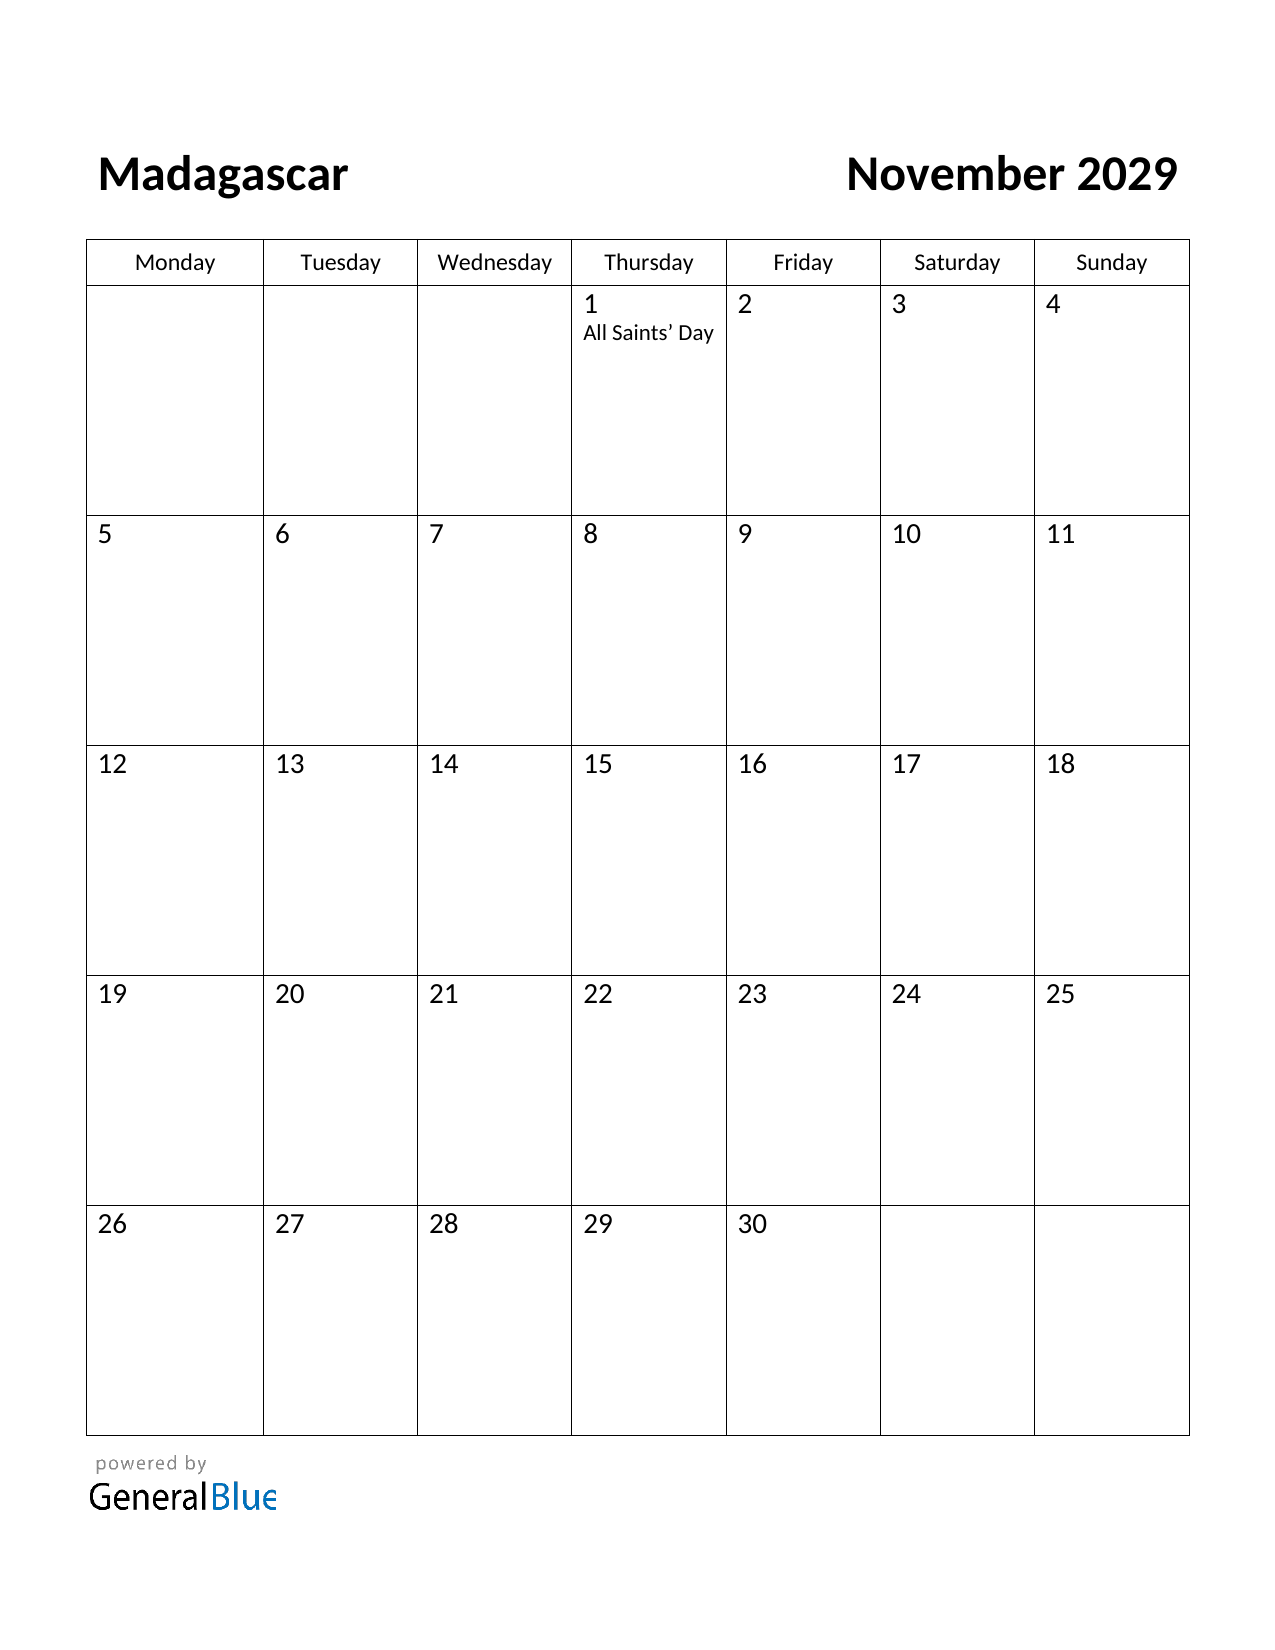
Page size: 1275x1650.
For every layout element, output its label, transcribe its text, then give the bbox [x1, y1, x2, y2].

table_cell [727, 548, 880, 744]
table_cell 1 [572, 286, 726, 318]
table_cell 26 [87, 1206, 263, 1238]
table_cell [87, 1238, 263, 1434]
table_header Madagascar [86, 105, 572, 239]
table_cell [1035, 1008, 1189, 1204]
table_cell [881, 318, 1034, 514]
table_cell [264, 1238, 417, 1434]
table_cell 13 [264, 746, 417, 778]
table_cell 5 [87, 516, 263, 548]
table_cell [264, 286, 417, 318]
table_cell 9 [727, 516, 880, 548]
table_cell Friday [727, 240, 880, 284]
table_cell [1035, 548, 1189, 744]
table_header November 2029 [572, 105, 1189, 239]
table_cell 20 [264, 976, 417, 1008]
table_cell [86, 1436, 1189, 1534]
table_cell [1035, 318, 1189, 514]
table_cell [87, 286, 263, 318]
table_cell 25 [1035, 976, 1189, 1008]
table_cell [881, 548, 1034, 744]
table_cell [87, 1008, 263, 1204]
table_cell [727, 1008, 880, 1204]
table_cell 14 [418, 746, 571, 778]
table_cell 27 [264, 1206, 417, 1238]
table_cell Wednesday [418, 240, 571, 284]
table_cell [727, 778, 880, 974]
table_cell [418, 548, 571, 744]
table_cell [572, 1238, 726, 1434]
table_cell 16 [727, 746, 880, 778]
table_cell [264, 778, 417, 974]
table_cell [881, 1206, 1034, 1238]
table_cell [1035, 1238, 1189, 1434]
table_cell 12 [87, 746, 263, 778]
table_cell [1035, 778, 1189, 974]
table_cell Saturday [881, 240, 1034, 284]
table_cell [727, 318, 880, 514]
table_cell 23 [727, 976, 880, 1008]
table_cell 29 [572, 1206, 726, 1238]
table_cell [418, 286, 571, 318]
table_cell [87, 548, 263, 744]
table_cell [264, 1008, 417, 1204]
table_cell 24 [881, 976, 1034, 1008]
table_cell [727, 1238, 880, 1434]
table_cell [418, 1008, 571, 1204]
table_cell 10 [881, 516, 1034, 548]
table_cell [572, 548, 726, 744]
table_cell [881, 1238, 1034, 1434]
table_cell [418, 1238, 571, 1434]
table_cell 22 [572, 976, 726, 1008]
table_cell [572, 778, 726, 974]
table_cell 17 [881, 746, 1034, 778]
table_cell 21 [418, 976, 571, 1008]
table_cell 7 [418, 516, 571, 548]
table_cell [87, 778, 263, 974]
table_cell [572, 1008, 726, 1204]
table_cell 11 [1035, 516, 1189, 548]
table_cell 3 [881, 286, 1034, 318]
table_cell 4 [1035, 286, 1189, 318]
table_cell All Saints’ Day [572, 318, 726, 514]
table_cell [87, 318, 263, 514]
table_cell 18 [1035, 746, 1189, 778]
table_cell 2 [727, 286, 880, 318]
table_cell Sunday [1035, 240, 1189, 284]
table_cell 19 [87, 976, 263, 1008]
table_cell [418, 778, 571, 974]
table_cell 28 [418, 1206, 571, 1238]
table_cell [264, 318, 417, 514]
table_cell 6 [264, 516, 417, 548]
table_cell 8 [572, 516, 726, 548]
table_cell 15 [572, 746, 726, 778]
table_cell [881, 778, 1034, 974]
table_cell Monday [87, 240, 263, 284]
picture [88, 1452, 276, 1515]
table_cell [1035, 1206, 1189, 1238]
table_cell [418, 318, 571, 514]
table_cell Thursday [572, 240, 726, 284]
table_cell 30 [727, 1206, 880, 1238]
table_cell [264, 548, 417, 744]
table_cell [881, 1008, 1034, 1204]
table_cell Tuesday [264, 240, 417, 284]
